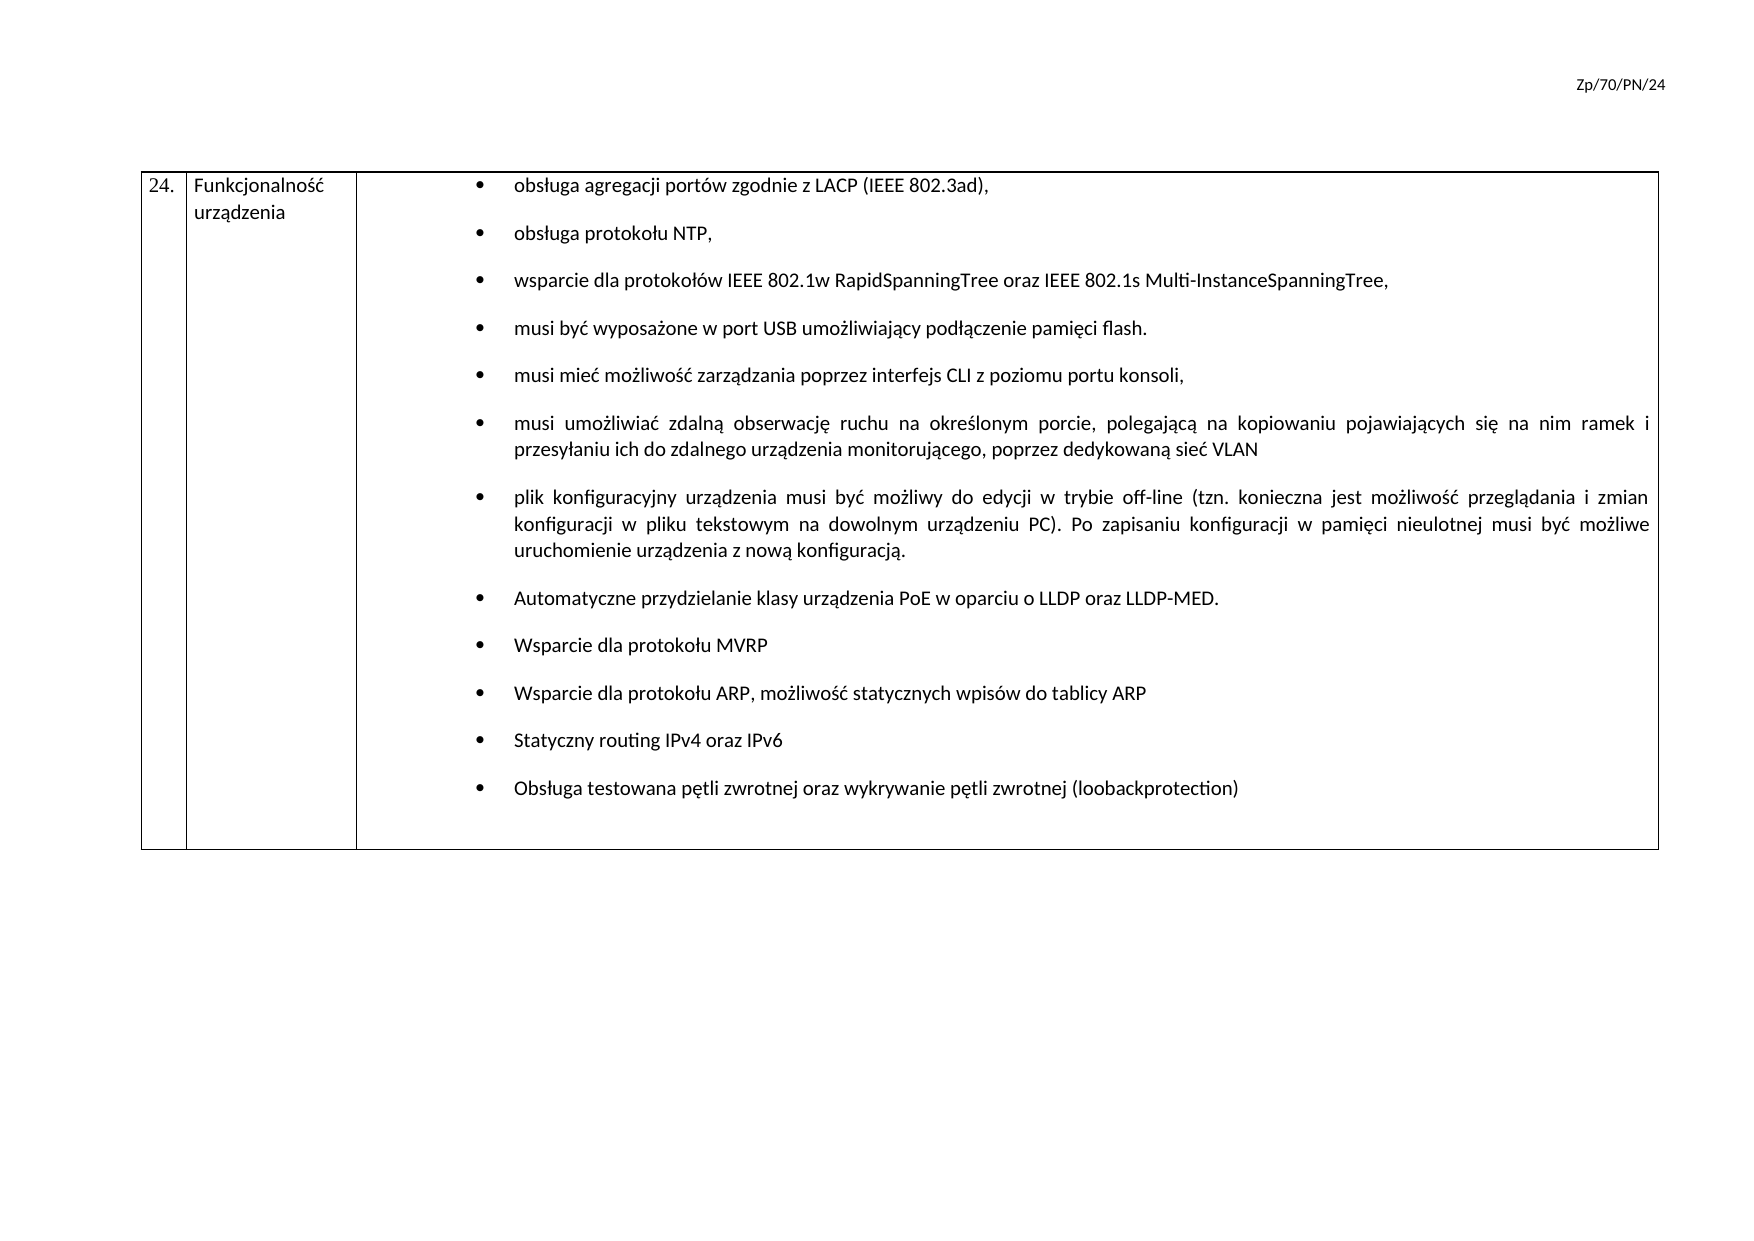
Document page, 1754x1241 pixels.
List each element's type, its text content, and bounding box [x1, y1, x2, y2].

table_cell obsługa agregacji portów zgodnie z LACP (IEEE 802.3ad), obsługa protokołu NTP, wsparcie dla protokołów IEEE 802.1w RapidSpanningTree oraz IEEE 802.1s Multi-InstanceSpanningTree, musi być wyposażone w port USB umożliwiający podłączenie pamięci flash. musi mieć możliwość zarządzania poprzez interfejs CLI z poziomu portu konsoli, musi umożliwiać zdalną obserwację ruchu na określonym porcie, polegającą na kopiowaniu pojawiających się na nim ramek i przesyłaniu ich do zdalnego urządzenia monitorującego, poprzez dedykowaną sieć VLAN plik konfiguracyjny urządzenia musi być możliwy do edycji w trybie off-line (tzn. konieczna jest możliwość przeglądania i zmian konfiguracji w pliku tekstowym na dowolnym urządzeniu PC). Po zapisaniu konfiguracji w pamięci nieulotnej musi być możliwe uruchomienie urządzenia z nową konfiguracją. Automatyczne przydzielanie klasy urządzenia PoE w oparciu o LLDP oraz LLDP-MED. Wsparcie dla protokołu MVRP Wsparcie dla protokołu ARP, możliwość statycznych wpisów do tablicy ARP Statyczny routing IPv4 oraz IPv6 Obsługa testowana pętli zwrotnej oraz wykrywanie pętli zwrotnej (loobackprotection) [357, 173, 1658, 849]
table_cell Funkcjonalność urządzenia [187, 173, 356, 849]
table_cell [142, 173, 186, 849]
